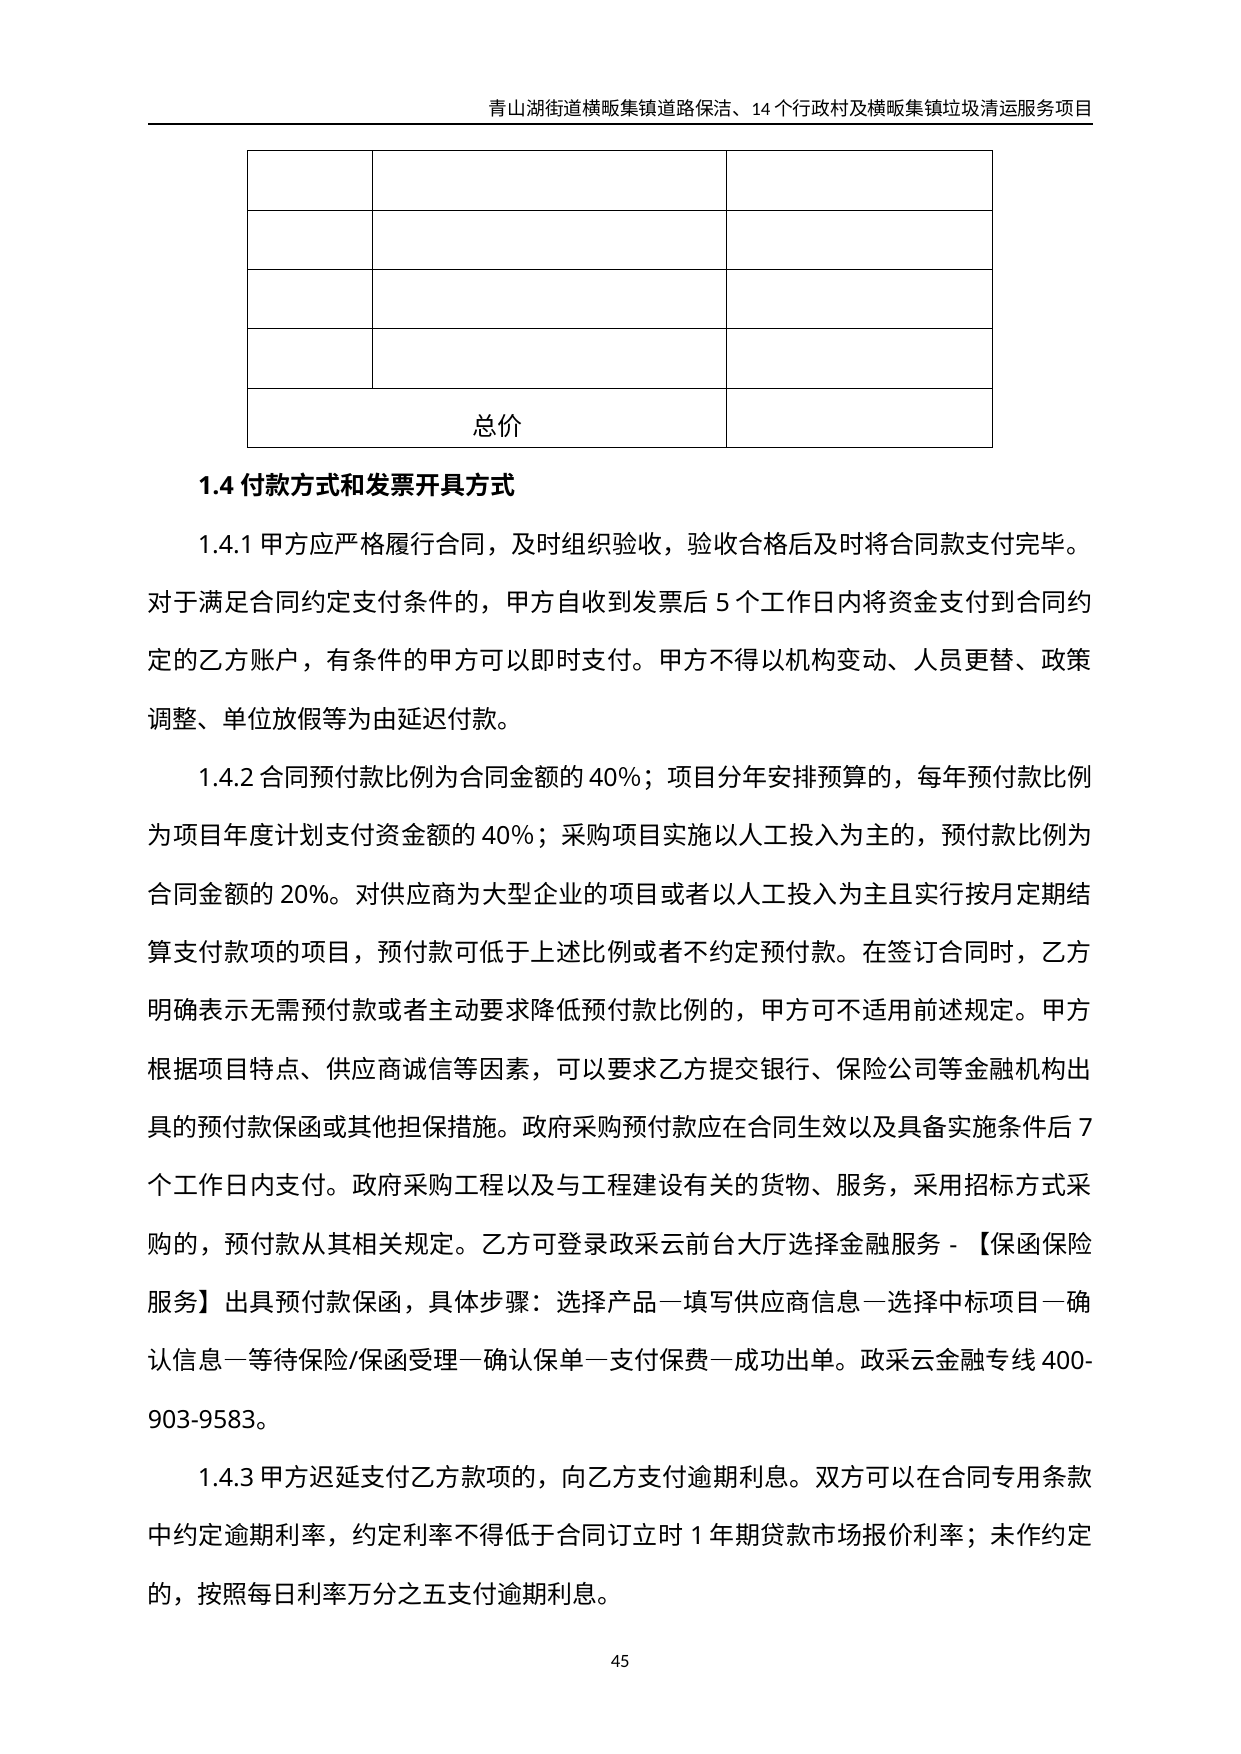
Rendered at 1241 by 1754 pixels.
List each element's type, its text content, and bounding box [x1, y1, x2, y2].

table_cell [727, 329, 992, 388]
table_cell [727, 211, 992, 269]
text 1.4.1甲方应严格履行合同，及时组织验收，验收合格后及时将合同款支付完毕。对于满足合同约定支付条件的，甲方自收到发票后5个工作日内将资金支付到合同约定的乙方账户，有条件的甲方可以即时支付。甲方不得以机构变动、人员更替、政策调整、单位放假等为由延迟付款。 [148, 506, 1093, 740]
table_cell [373, 270, 726, 328]
table_cell [373, 211, 726, 269]
text 1.4.2合同预付款比例为合同金额的40％；项目分年安排预算的，每年预付款比例为项目年度计划支付资金额的40％；采购项目实施以人工投入为主的，预付款比例为合同金额的20%。对供应商为大型企业的项目或者以人工投入为主且实行按月定期结算支付款项的项目，预付款可低于上述比例或者不约定预付款。在签订合同时，乙方明确表示无需预付款或者主动要求降低预付款比例的，甲方可不适用前述规定。甲方根据项目特点、供应商诚信等因素，可以要求乙方提交银行、保险公司等金融机构出具的预付款保函或其他担保措施。政府采购预付款应在合同生效以及具备实施条件后7个工作日内支付。政府采购工程以及与工程建设有关的货物、服务，采用招标方式采购的，预付款从其相关规定。乙方可登录政采云前台大厅选择金融服务 - 【保函保险服务】出具预付款保函，具体步骤：选择产品—填写供应商信息—选择中标项目—确认信息—等待保险/保函受理—确认保单—支付保费—成功出单。政采云金融专线400-903-9583。 [148, 740, 1093, 1440]
table_cell [248, 329, 372, 388]
table_cell [727, 270, 992, 328]
text 1.4 付款方式和发票开具方式 [148, 448, 1093, 506]
table_cell 总价 [248, 389, 726, 447]
table_cell [727, 389, 992, 447]
table_cell [248, 270, 372, 328]
table_cell [248, 151, 372, 209]
text 1.4.3甲方迟延支付乙方款项的，向乙方支付逾期利息。双方可以在合同专用条款中约定逾期利率，约定利率不得低于合同订立时1年期贷款市场报价利率；未作约定的，按照每日利率万分之五支付逾期利息。 [148, 1440, 1093, 1615]
table_cell [373, 151, 726, 209]
table_cell [373, 329, 726, 388]
table_cell [248, 211, 372, 269]
table_cell [727, 151, 992, 209]
